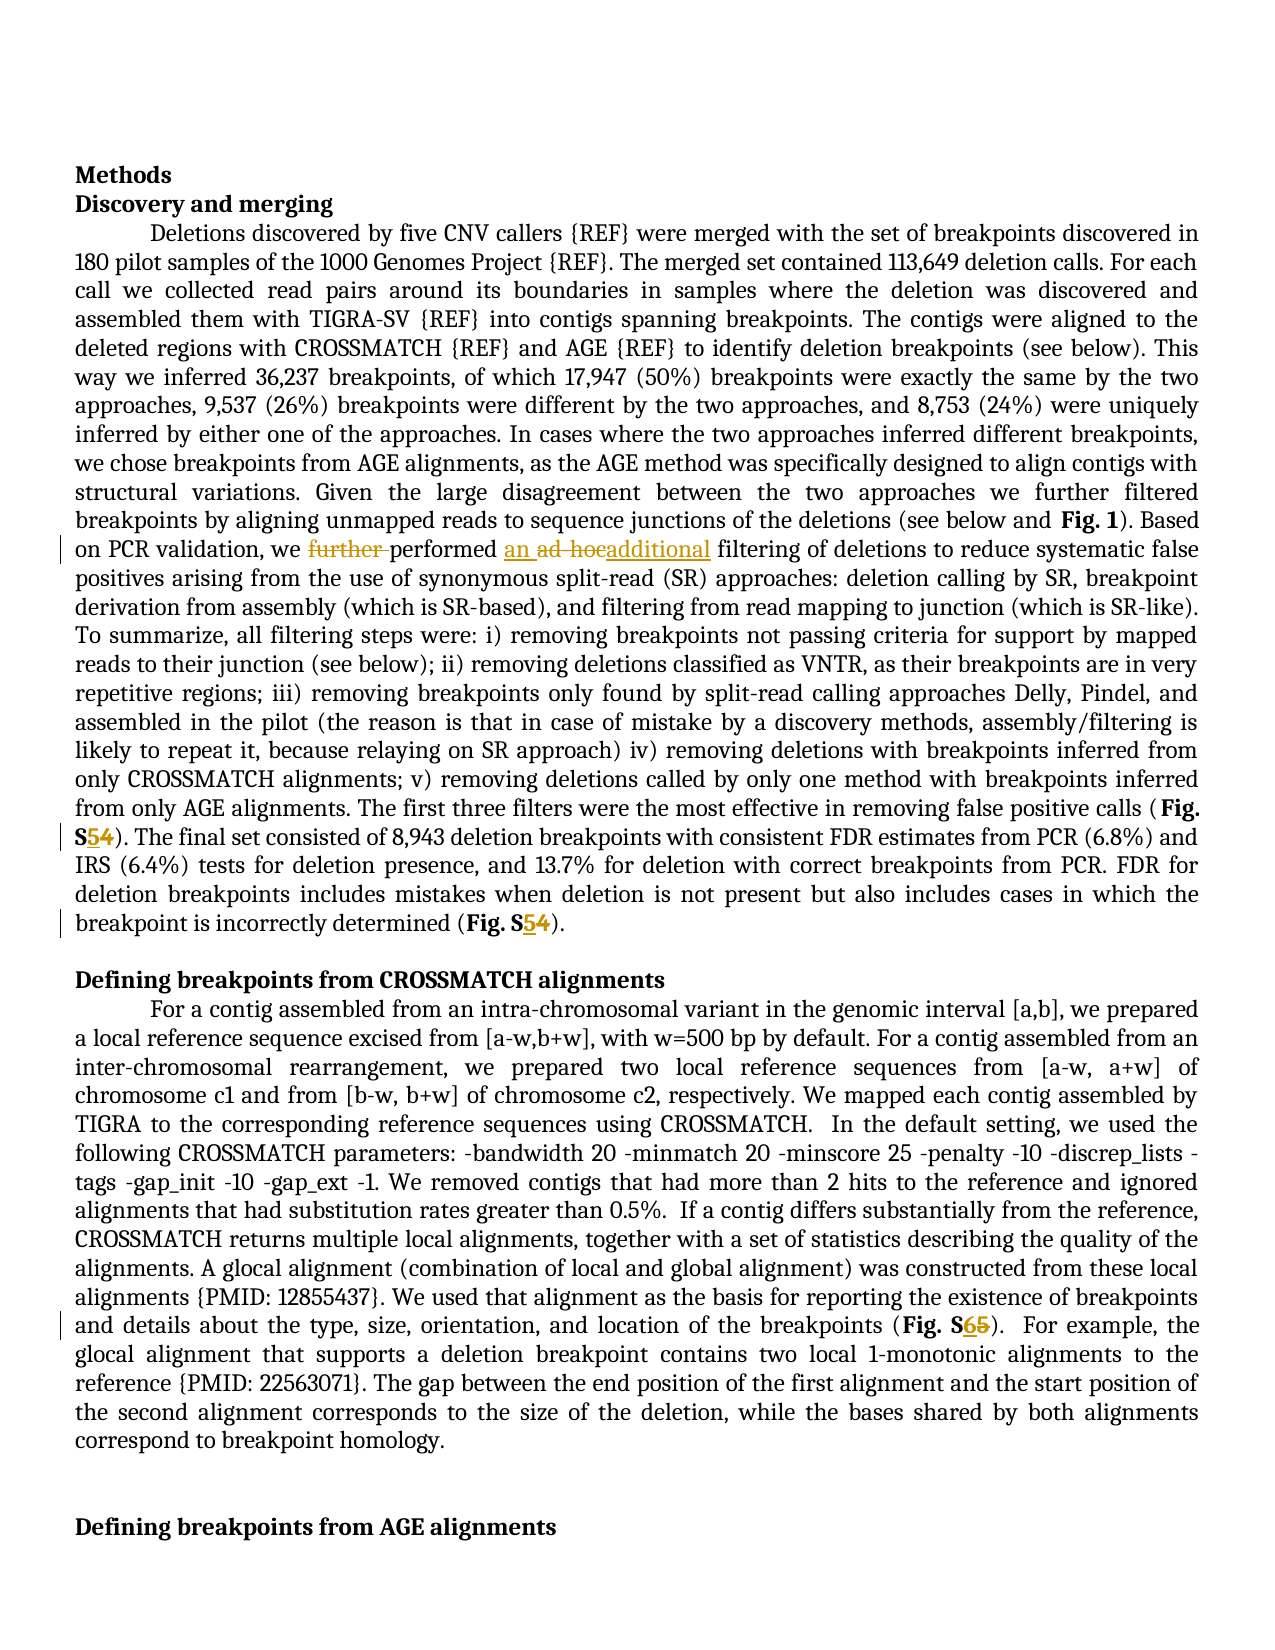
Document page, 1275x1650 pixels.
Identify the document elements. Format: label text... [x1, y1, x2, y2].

text Defining breakpoints from CROSSMATCH alignments [75, 966, 1200, 995]
text Deletions discovered by five CNV callers {REF} were merged with the set of breakpoints discovered in 180 pilot samples of the 1000 Genomes Project {REF}. The merged set contained 113,649 deletion calls. For each call we collected read pairs around its boundaries in samples where the deletion was discovered and assembled them with TIGRA-SV {REF} into contigs spanning breakpoints. The contigs were aligned to the deleted regions with CROSSMATCH {REF} and AGE {REF} to identify deletion breakpoints (see below). This way we inferred 36,237 breakpoints, of which 17,947 (50%) breakpoints were exactly the same by the two approaches, 9,537 (26%) breakpoints were different by the two approaches, and 8,753 (24%) were uniquely inferred by either one of the approaches. In cases where the two approaches inferred different breakpoints, we chose breakpoints from AGE alignments, as the AGE method was specifically designed to align contigs with structural variations. Given the large disagreement between the two approaches we further filtered breakpoints by aligning unmapped reads to sequence junctions of the deletions (see below and Fig. 1). Based on PCR validation, we performed filtering of deletions to reduce systematic false positives arising from the use of synonymous split-read (SR) approaches: deletion calling by SR, breakpoint derivation from assembly (which is SR-based), and filtering from read mapping to junction (which is SR-like). To summarize, all filtering steps were: i) removing breakpoints not passing criteria for support by mapped reads to their junction (see below); ii) removing deletions classified as VNTR, as their breakpoints are in very repetitive regions; iii) removing breakpoints only found by split-read calling approaches Delly, Pindel, and assembled in the pilot (the reason is that in case of mistake by a discovery methods, assembly/filtering is likely to repeat it, because relaying on SR approach) iv) removing deletions with breakpoints inferred from only CROSSMATCH alignments; v) removing deletions called by only one method with breakpoints inferred from only AGE alignments. The first three filters were the most effective in removing false positive calls (Fig. S). The final set consisted of 8,943 deletion breakpoints with consistent FDR estimates from PCR (6.8%) and IRS (6.4%) tests for deletion presence, and 13.7% for deletion with correct breakpoints from PCR. FDR for deletion breakpoints includes mistakes when deletion is not present but also includes cases in which the breakpoint is incorrectly determined (Fig. S). [75, 219, 1200, 937]
text Discovery and merging [75, 190, 1200, 219]
text Defining breakpoints from AGE alignments [75, 1512, 1200, 1541]
text For a contig assembled from an intra-chromosomal variant in the genomic interval [a,b], we prepared a local reference sequence excised from [a-w,b+w], with w=500 bp by default. For a contig assembled from an inter-chromosomal rearrangement, we prepared two local reference sequences from [a-w, a+w] of chromosome c1 and from [b-w, b+w] of chromosome c2, respectively. We mapped each contig assembled by TIGRA to the corresponding reference sequences using CROSSMATCH. In the default setting, we used the following CROSSMATCH parameters: -bandwidth 20 -minmatch 20 -minscore 25 -penalty -10 -discrep_lists -tags -gap_init -10 -gap_ext -1. We removed contigs that had more than 2 hits to the reference and ignored alignments that had substitution rates greater than 0.5%. If a contig differs substantially from the reference, CROSSMATCH returns multiple local alignments, together with a set of statistics describing the quality of the alignments. A glocal alignment (combination of local and global alignment) was constructed from these local alignments {PMID: 12855437}. We used that alignment as the basis for reporting the existence of breakpoints and details about the type, size, orientation, and location of the breakpoints (Fig. S). For example, the glocal alignment that supports a deletion breakpoint contains two local 1-monotonic alignments to the reference {PMID: 22563071}. The gap between the end position of the first alignment and the start position of the second alignment corresponds to the size of the deletion, while the bases shared by both alignments correspond to breakpoint homology. [75, 995, 1200, 1455]
text Methods [75, 161, 1200, 190]
